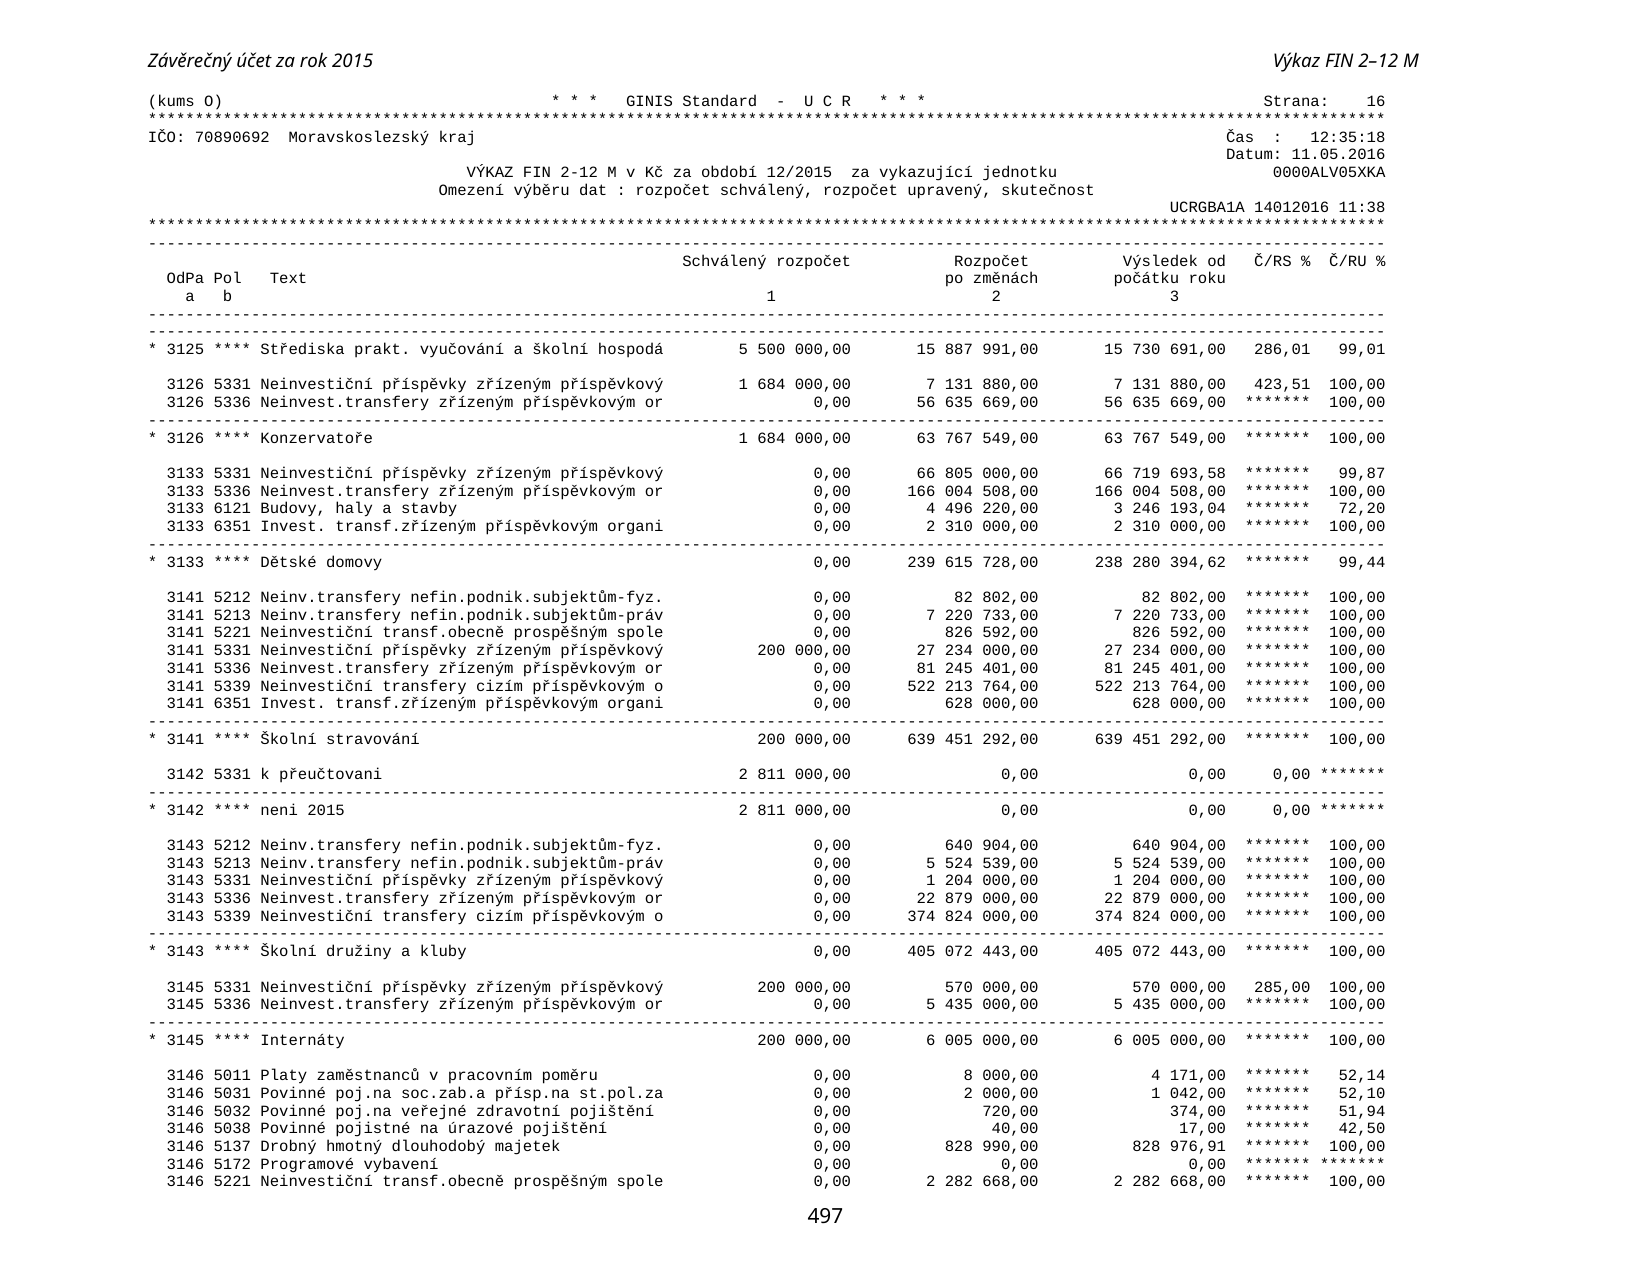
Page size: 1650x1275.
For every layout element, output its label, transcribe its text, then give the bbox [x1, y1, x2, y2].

text 3143 5212 Neinv.transfery nefin.podnik.subjektům-fyz. 0,00 640 904,00 640 904,00 ******* 100,00 [148, 837, 1502, 855]
text UCRGBA1A 14012016 11:38 [148, 200, 1502, 218]
text 3145 5331 Neinvestiční příspěvky zřízeným příspěvkový 200 000,00 570 000,00 570 000,00 285,00 100,00 [148, 979, 1502, 997]
text 3143 5331 Neinvestiční příspěvky zřízeným příspěvkový 0,00 1 204 000,00 1 204 000,00 ******* 100,00 [148, 873, 1502, 891]
text 3141 5331 Neinvestiční příspěvky zřízeným příspěvkový 200 000,00 27 234 000,00 27 234 000,00 ******* 100,00 [148, 643, 1502, 660]
text 3146 5137 Drobný hmotný dlouhodobý majetek 0,00 828 990,00 828 976,91 ******* 100,00 [148, 1138, 1502, 1156]
text 3146 5032 Povinné poj.na veřejné zdravotní pojištění 0,00 720,00 374,00 ******* 51,94 [148, 1103, 1502, 1121]
text * 3126 **** Konzervatoře 1 684 000,00 63 767 549,00 63 767 549,00 ******* 100,00 [148, 430, 1502, 448]
text ------------------------------------------------------------------------------------------------------------------------------------ [148, 713, 1502, 731]
text ------------------------------------------------------------------------------------------------------------------------------------ [148, 926, 1502, 944]
text * 3125 **** Střediska prakt. vyučování a školní hospodá 5 500 000,00 15 887 991,00 15 730 691,00 286,01 99,01 [148, 342, 1502, 359]
text 3126 5336 Neinvest.transfery zřízeným příspěvkovým or 0,00 56 635 669,00 56 635 669,00 ******* 100,00 [148, 395, 1502, 412]
text ------------------------------------------------------------------------------------------------------------------------------------ [148, 784, 1502, 802]
text 3133 6121 Budovy, haly a stavby 0,00 4 496 220,00 3 246 193,04 ******* 72,20 [148, 501, 1502, 519]
text Omezení výběru dat : rozpočet schválený, rozpočet upravený, skutečnost [148, 182, 1502, 200]
text * 3142 **** neni 2015 2 811 000,00 0,00 0,00 0,00 ******* [148, 802, 1502, 820]
text * 3145 **** Internáty 200 000,00 6 005 000,00 6 005 000,00 ******* 100,00 [148, 1032, 1502, 1050]
text 3133 5331 Neinvestiční příspěvky zřízeným příspěvkový 0,00 66 805 000,00 66 719 693,58 ******* 99,87 [148, 466, 1502, 483]
text * 3133 **** Dětské domovy 0,00 239 615 728,00 238 280 394,62 ******* 99,44 [148, 554, 1502, 572]
text IČO: 70890692 Moravskoslezský kraj Čas : 12:35:18 [148, 129, 1502, 147]
text Datum: 11.05.2016 [148, 147, 1502, 164]
text 3141 5213 Neinv.transfery nefin.podnik.subjektům-práv 0,00 7 220 733,00 7 220 733,00 ******* 100,00 [148, 607, 1502, 625]
text ------------------------------------------------------------------------------------------------------------------------------------ [148, 306, 1502, 324]
text 3141 5221 Neinvestiční transf.obecně prospěšným spole 0,00 826 592,00 826 592,00 ******* 100,00 [148, 625, 1502, 643]
text 3143 5339 Neinvestiční transfery cizím příspěvkovým o 0,00 374 824 000,00 374 824 000,00 ******* 100,00 [148, 908, 1502, 926]
text 3143 5336 Neinvest.transfery zřízeným příspěvkovým or 0,00 22 879 000,00 22 879 000,00 ******* 100,00 [148, 891, 1502, 908]
text OdPa Pol Text po změnách počátku roku [148, 271, 1502, 288]
text Schválený rozpočet Rozpočet Výsledek od Č/RS % Č/RU % [148, 253, 1502, 271]
text 3146 5031 Povinné poj.na soc.zab.a přísp.na st.pol.za 0,00 2 000,00 1 042,00 ******* 52,10 [148, 1085, 1502, 1103]
text 3146 5011 Platy zaměstnanců v pracovním poměru 0,00 8 000,00 4 171,00 ******* 52,14 [148, 1068, 1502, 1085]
text 3142 5331 k přeučtovani 2 811 000,00 0,00 0,00 0,00 ******* [148, 767, 1502, 784]
text 3141 5336 Neinvest.transfery zřízeným příspěvkovým or 0,00 81 245 401,00 81 245 401,00 ******* 100,00 [148, 660, 1502, 678]
text ------------------------------------------------------------------------------------------------------------------------------------ [148, 536, 1502, 554]
text * 3143 **** Školní družiny a kluby 0,00 405 072 443,00 405 072 443,00 ******* 100,00 [148, 944, 1502, 961]
text ************************************************************************************************************************************ [148, 111, 1502, 129]
text 3141 6351 Invest. transf.zřízeným příspěvkovým organi 0,00 628 000,00 628 000,00 ******* 100,00 [148, 696, 1502, 713]
text 3141 5339 Neinvestiční transfery cizím příspěvkovým o 0,00 522 213 764,00 522 213 764,00 ******* 100,00 [148, 678, 1502, 696]
text 3146 5221 Neinvestiční transf.obecně prospěšným spole 0,00 2 282 668,00 2 282 668,00 ******* 100,00 [148, 1174, 1502, 1192]
text ************************************************************************************************************************************ [148, 218, 1502, 235]
text * 3141 **** Školní stravování 200 000,00 639 451 292,00 639 451 292,00 ******* 100,00 [148, 731, 1502, 749]
text 3133 6351 Invest. transf.zřízeným příspěvkovým organi 0,00 2 310 000,00 2 310 000,00 ******* 100,00 [148, 519, 1502, 536]
text 3141 5212 Neinv.transfery nefin.podnik.subjektům-fyz. 0,00 82 802,00 82 802,00 ******* 100,00 [148, 589, 1502, 607]
text 3126 5331 Neinvestiční příspěvky zřízeným příspěvkový 1 684 000,00 7 131 880,00 7 131 880,00 423,51 100,00 [148, 377, 1502, 395]
text ------------------------------------------------------------------------------------------------------------------------------------ [148, 324, 1502, 342]
text ------------------------------------------------------------------------------------------------------------------------------------ [148, 1014, 1502, 1032]
text 3143 5213 Neinv.transfery nefin.podnik.subjektům-práv 0,00 5 524 539,00 5 524 539,00 ******* 100,00 [148, 855, 1502, 873]
text ------------------------------------------------------------------------------------------------------------------------------------ [148, 412, 1502, 430]
text 3145 5336 Neinvest.transfery zřízeným příspěvkovým or 0,00 5 435 000,00 5 435 000,00 ******* 100,00 [148, 997, 1502, 1014]
text a b 1 2 3 [148, 288, 1502, 306]
text VÝKAZ FIN 2-12 M v Kč za období 12/2015 za vykazující jednotku 0000ALV05XKA [148, 164, 1502, 182]
text ------------------------------------------------------------------------------------------------------------------------------------ [148, 235, 1502, 253]
text (kums O) * * * GINIS Standard - U C R * * * Strana: 16 [148, 94, 1502, 111]
text 3146 5172 Programové vybavení 0,00 0,00 0,00 ******* ******* [148, 1156, 1502, 1174]
text 3133 5336 Neinvest.transfery zřízeným příspěvkovým or 0,00 166 004 508,00 166 004 508,00 ******* 100,00 [148, 483, 1502, 501]
text 3146 5038 Povinné pojistné na úrazové pojištění 0,00 40,00 17,00 ******* 42,50 [148, 1121, 1502, 1138]
